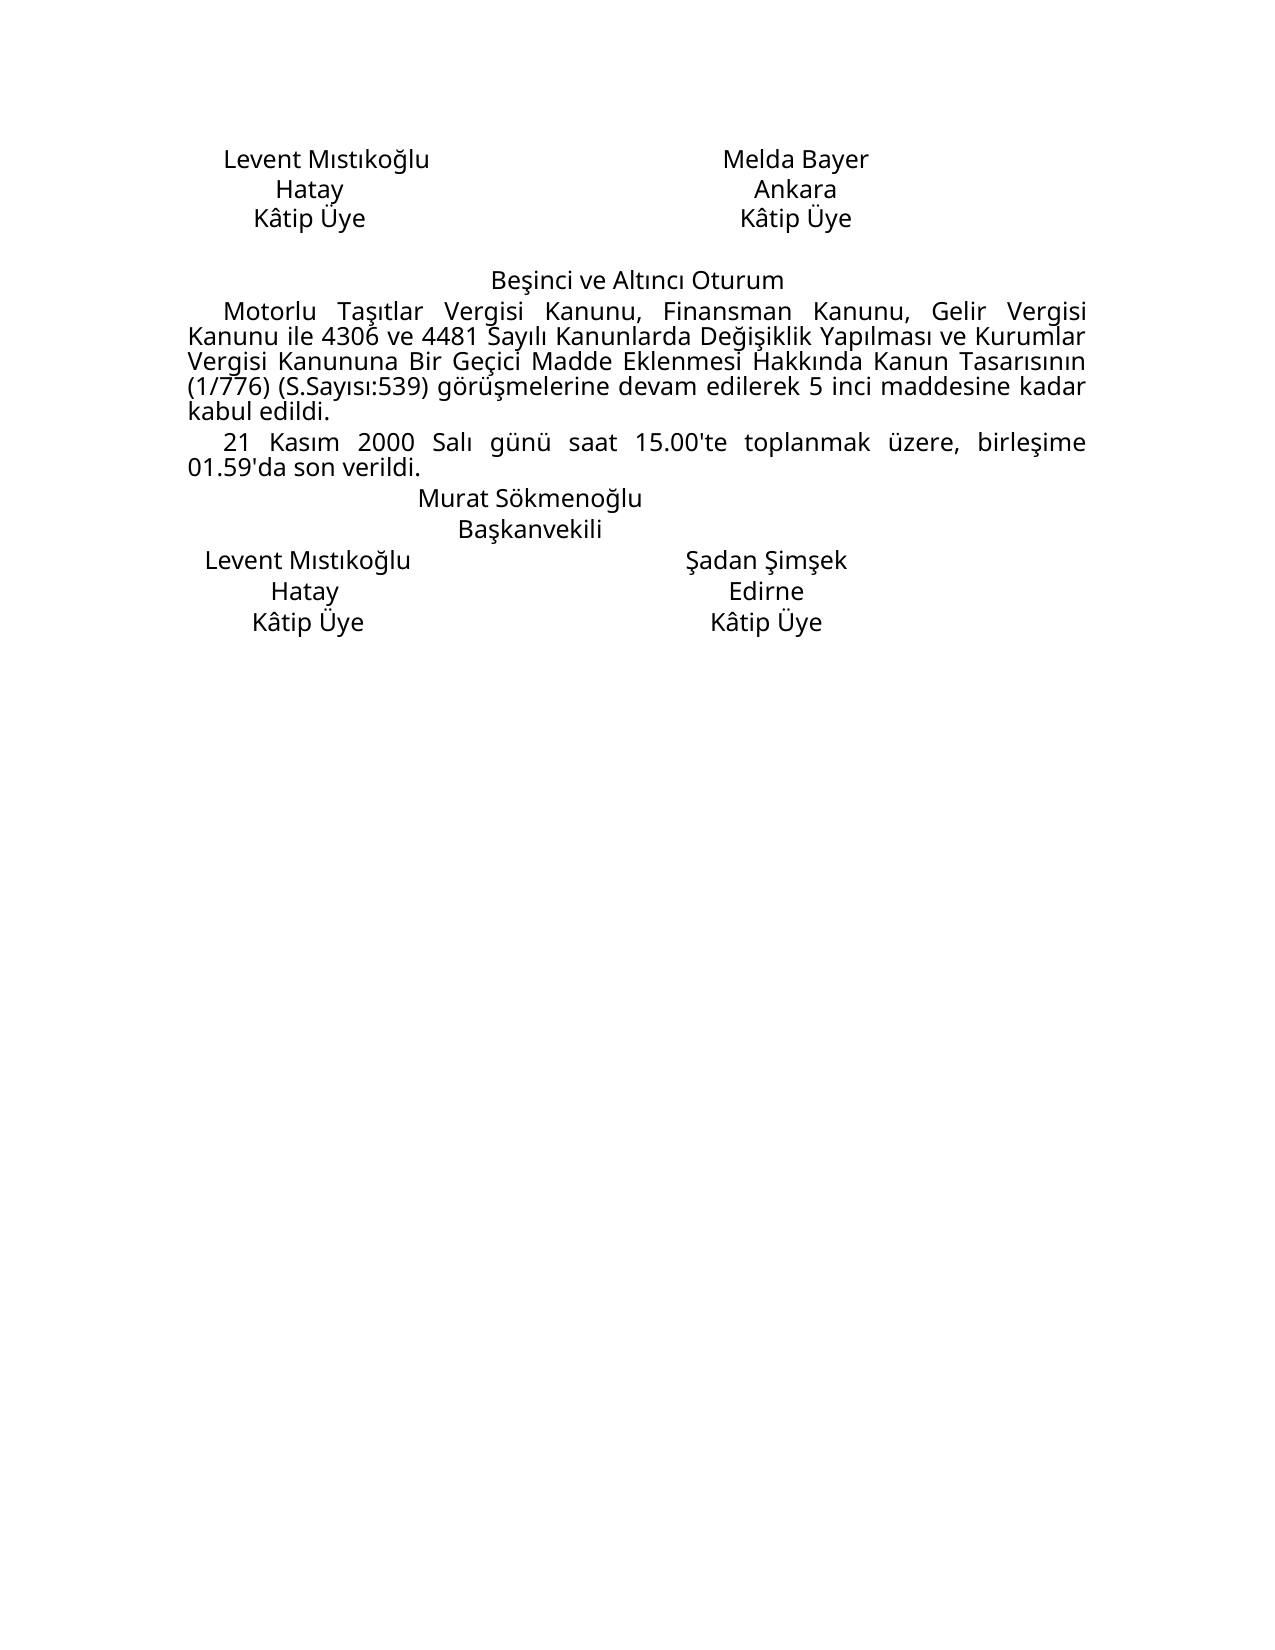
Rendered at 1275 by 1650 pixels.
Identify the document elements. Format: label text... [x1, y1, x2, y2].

text Murat Sökmenoğlu [187, 487, 1087, 512]
text Beşinci ve Altıncı Oturum [187, 269, 1087, 294]
text Kâtip Üye Kâtip Üye [187, 611, 1087, 636]
text 21 Kasım 2000 Salı günü saat 15.00'te toplanmak üzere, birleşime 01.59'da son verildi. [187, 431, 1087, 481]
text Başkanvekili [187, 518, 1087, 543]
text Kâtip Üye Kâtip Üye [187, 209, 1087, 232]
text Hatay Edirne [187, 580, 1087, 605]
text Hatay Ankara [187, 179, 1087, 203]
text Levent Mıstıkoğlu Melda Bayer [187, 150, 1087, 173]
text Motorlu Taşıtlar Vergisi Kanunu, Finansman Kanunu, Gelir Vergisi Kanunu ile 4306 ve 4481 Sayılı Kanunlarda Değişiklik Yapılması ve Kurumlar Vergisi Kanununa Bir Geçici Madde Eklenmesi Hakkında Kanun Tasarısının (1/776) (S.Sayısı:539) görüşmelerine devam edilerek 5 inci maddesine kadar kabul edildi. [187, 300, 1087, 425]
text Levent Mıstıkoğlu Şadan Şimşek [187, 549, 1087, 574]
